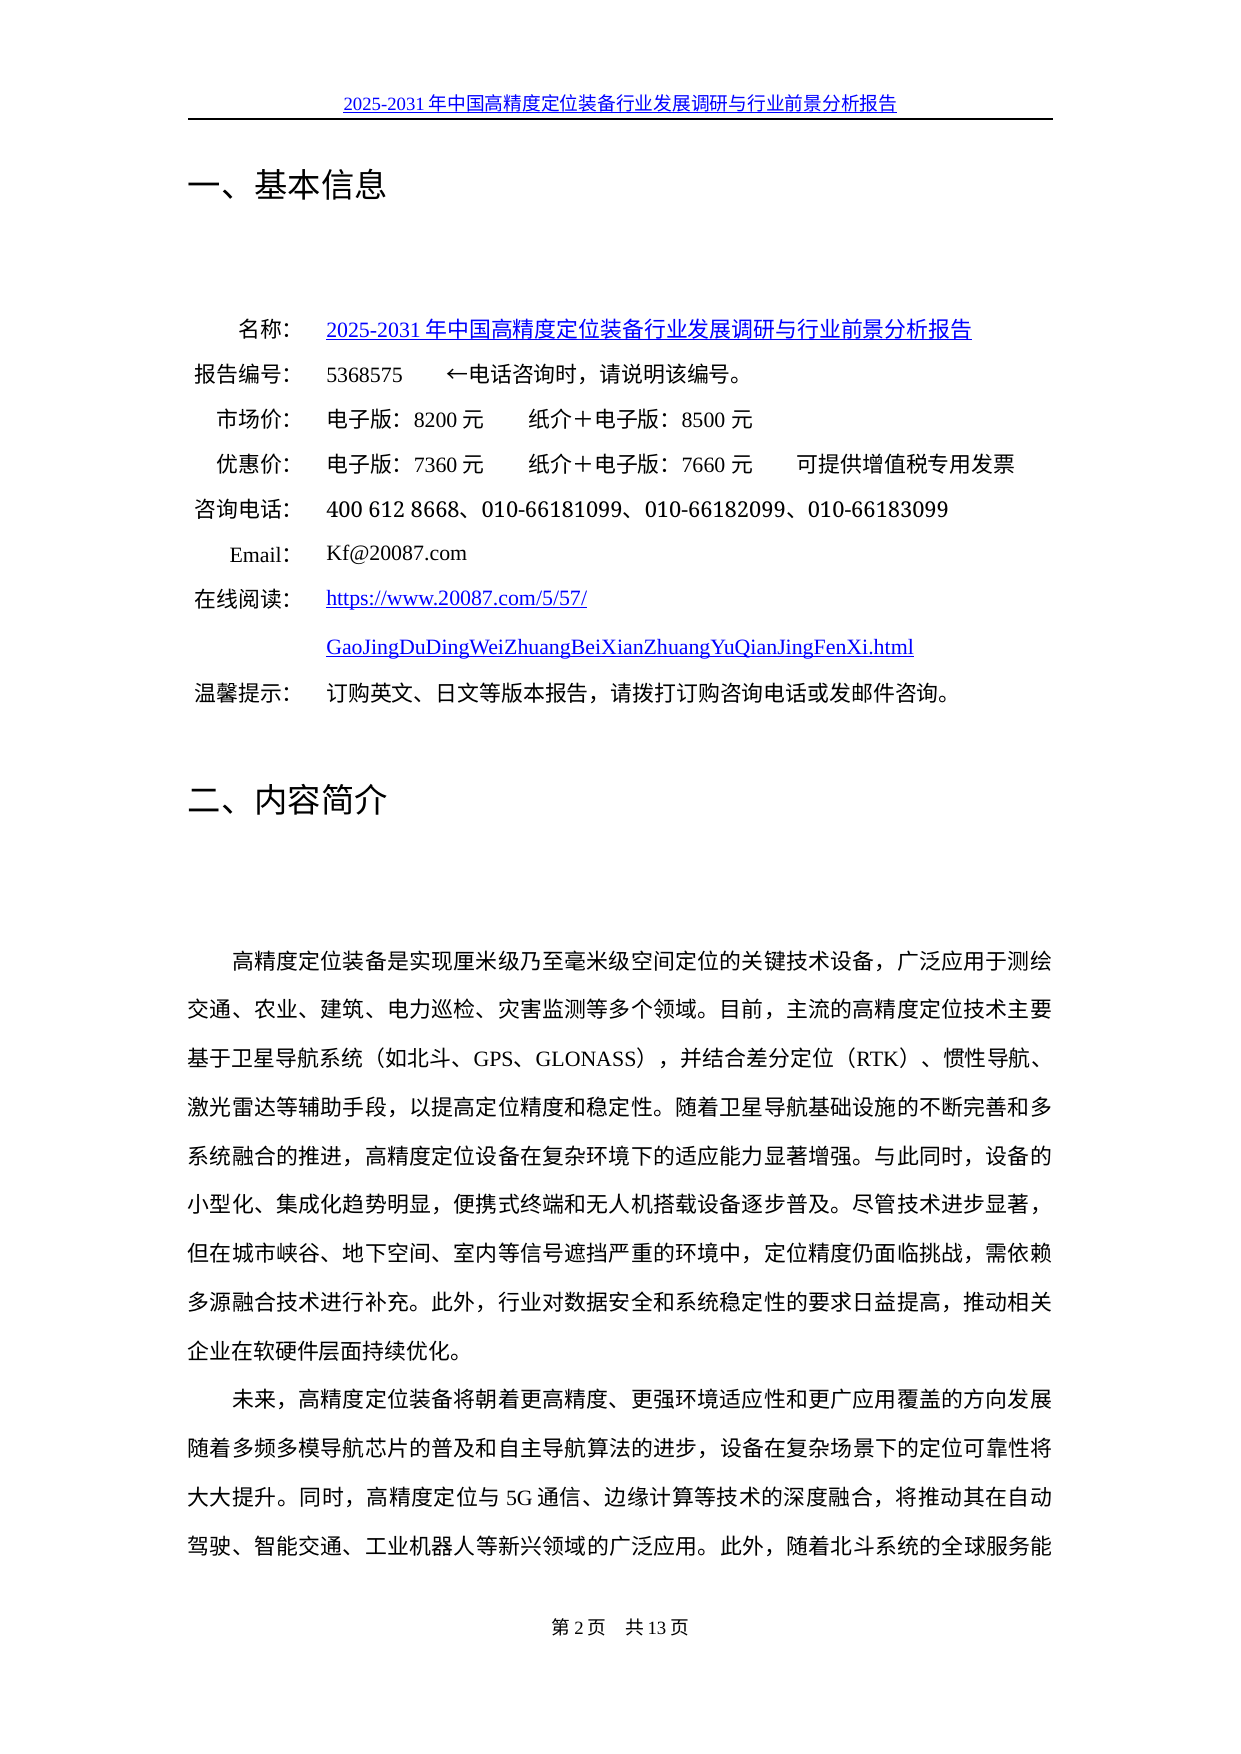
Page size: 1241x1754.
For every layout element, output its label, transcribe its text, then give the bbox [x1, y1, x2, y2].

table_cell 市场价： [167, 402, 315, 447]
table_cell 电子版：7360 元 纸介＋电子版：7660 元 可提供增值税专用发票 [315, 447, 1073, 492]
table_cell 报告编号： [167, 357, 315, 402]
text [187, 943, 1053, 1561]
title 二、内容简介 [187, 766, 1053, 831]
table_header 名称： [167, 312, 315, 357]
table_cell 400 612 8668、010-66181099、010-66182099、010-66183099 [315, 492, 1073, 537]
table_cell 优惠价： [167, 447, 315, 492]
table_cell Email： [167, 537, 315, 582]
table_cell 订购英文、日文等版本报告，请拨打订购咨询电话或发邮件咨询。 [315, 675, 1073, 720]
table_cell Kf@20087.com [315, 537, 1073, 582]
table_cell 咨询电话： [167, 492, 315, 537]
table_cell 电子版：8200 元 纸介＋电子版：8500 元 [315, 402, 1073, 447]
table_cell [315, 582, 1073, 675]
table_cell 5368575 ←电话咨询时，请说明该编号。 [315, 357, 1073, 402]
title 一、基本信息 [187, 150, 1053, 215]
table_cell 在线阅读： [167, 582, 315, 675]
table_header 2025-2031年中国高精度定位装备行业发展调研与行业前景分析报告 [315, 312, 1073, 357]
table_cell 温馨提示： [167, 675, 315, 720]
